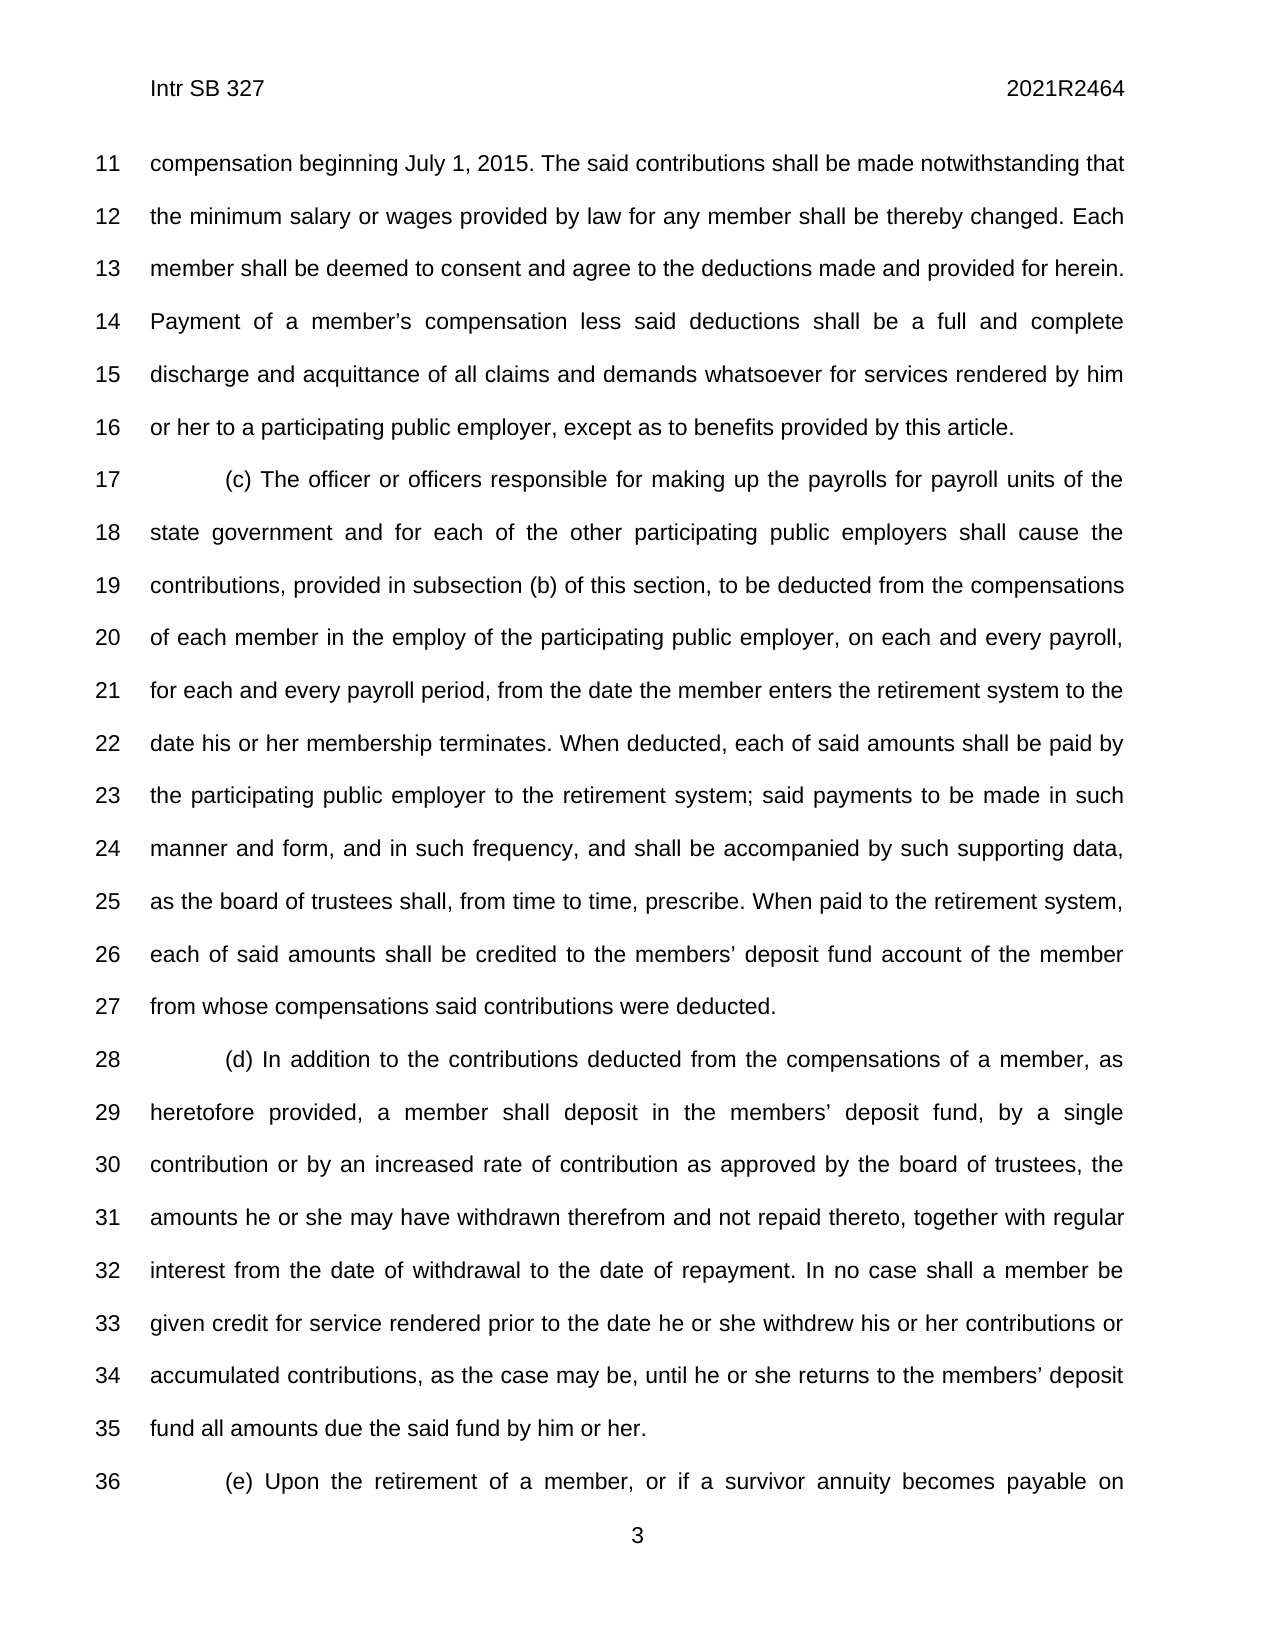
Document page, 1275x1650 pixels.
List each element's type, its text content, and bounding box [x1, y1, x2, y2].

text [150, 150, 1125, 440]
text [150, 1468, 1125, 1494]
text (d) In addition to the contributions deducted from the compensations of a member, as heretofore provided, a member shall deposit in the members’ deposit fund, by a single contribution or by an increased rate of contribution as approved by the board of trustees, the amounts he or she may have withdrawn therefrom and not repaid thereto, together with regular interest from the date of withdrawal to the date of repayment. In no case shall a member be given credit for service rendered prior to the date he or she withdrew his or her contributions or accumulated contributions, as the case may be, until he or she returns to the members’ deposit fund all amounts due the said fund by him or her. [150, 1046, 1125, 1441]
text (c) The officer or officers responsible for making up the payrolls for payroll units of the state government and for each of the other participating public employers shall cause the contributions, provided in subsection (b) of this section, to be deducted from the compensations of each member in the employ of the participating public employer, on each and every payroll, for each and every payroll period, from the date the member enters the retirement system to the date his or her membership terminates. When deducted, each of said amounts shall be paid by the participating public employer to the retirement system; said payments to be made in such manner and form, and in such frequency, and shall be accompanied by such supporting data, as the board of trustees shall, from time to time, prescribe. When paid to the retirement system, each of said amounts shall be credited to the members’ deposit fund account of the member from whose compensations said contributions were deducted. [150, 466, 1125, 1020]
